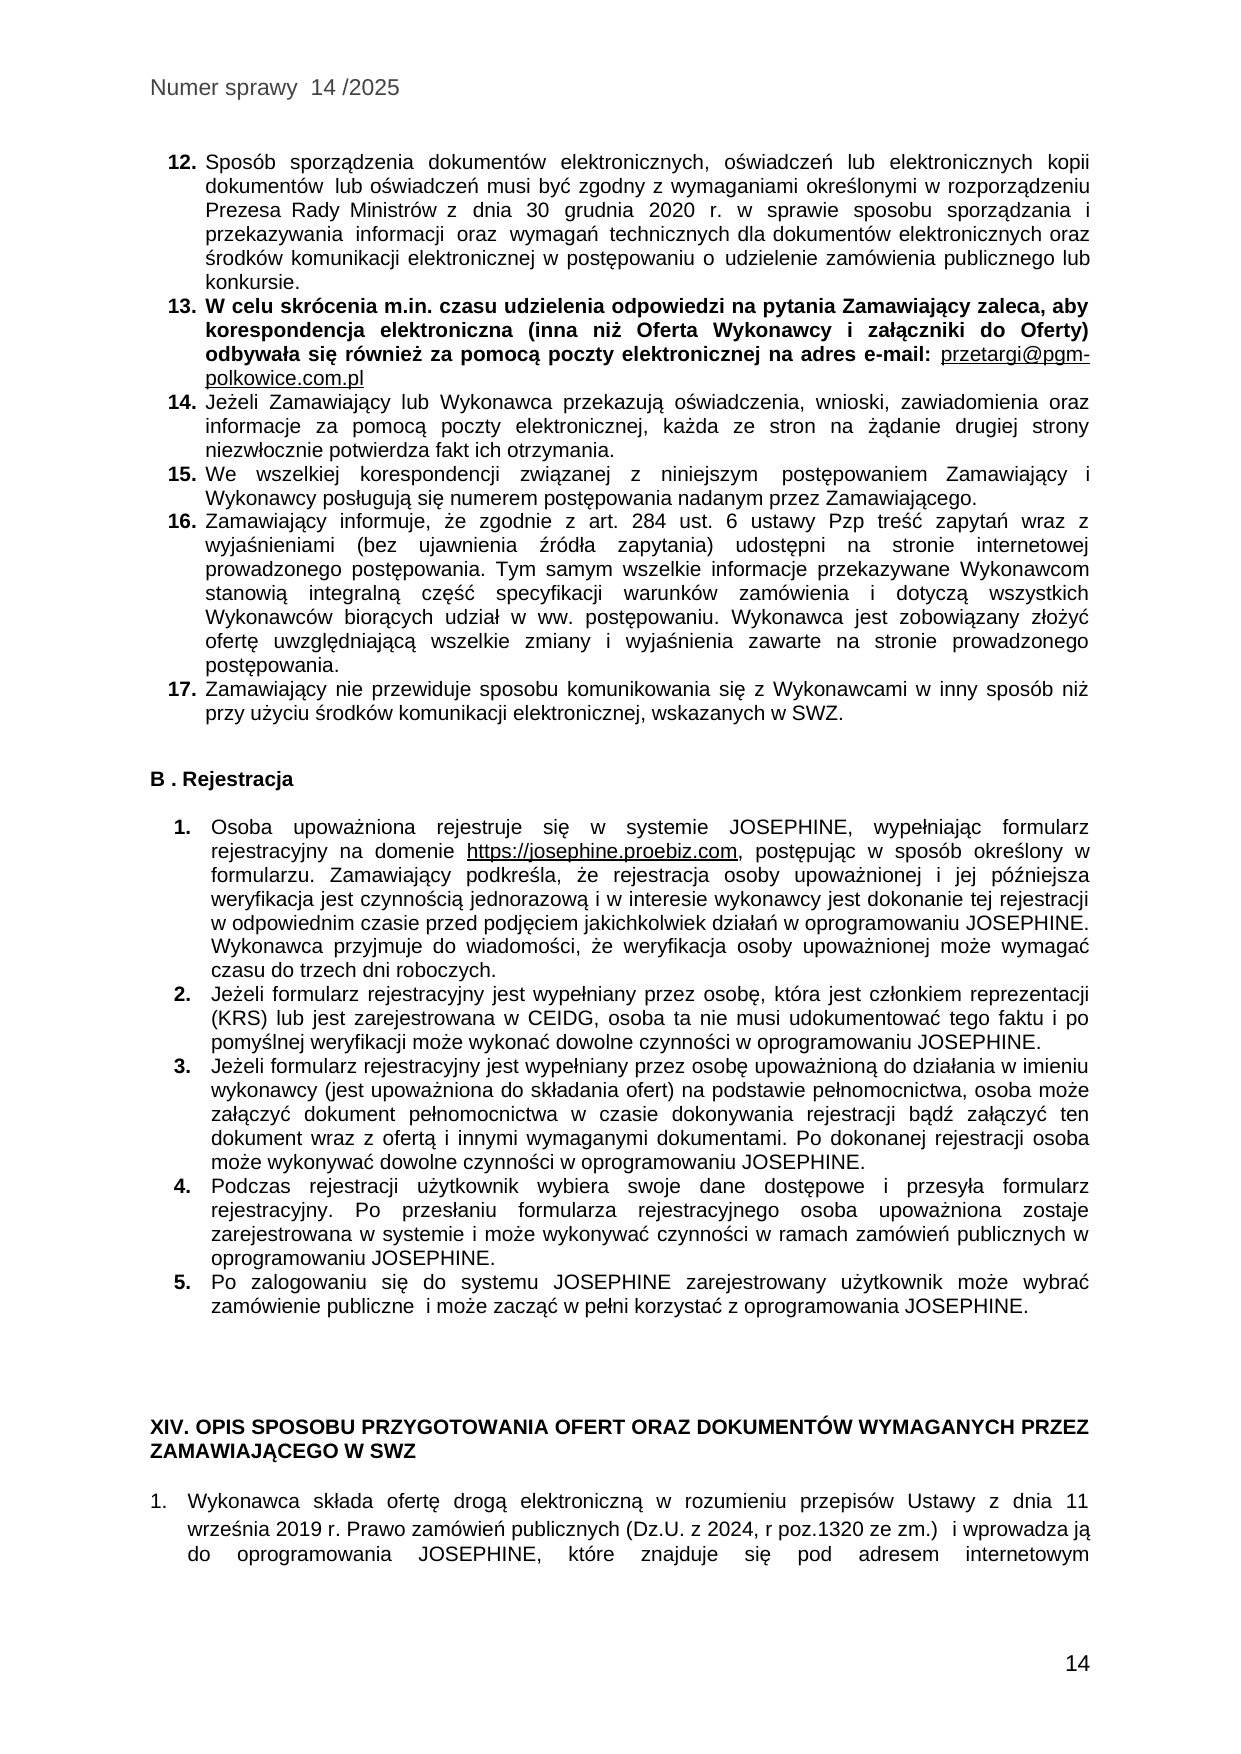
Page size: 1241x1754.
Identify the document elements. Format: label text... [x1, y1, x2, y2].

subtitle B . Rejestracja [150, 767, 1090, 791]
list Zamawiający nie przewiduje sposobu komunikowania się z Wykonawcami w inny sposób niż przy użyciu środków komunikacji elektronicznej, wskazanych w SWZ. [168, 677, 1090, 725]
list Zamawiający informuje, że zgodnie z art. 284 ust. 6 ustawy Pzp treść zapytań wraz z wyjaśnieniami (bez ujawnienia źródła zapytania) udostępni na stronie internetowej prowadzonego postępowania. Tym samym wszelkie informacje przekazywane Wykonawcom stanowią integralną część specyfikacji warunków zamówienia i dotyczą wszystkich Wykonawców biorących udział w ww. postępowaniu. Wykonawca jest zobowiązany złożyć ofertę uwzględniającą wszelkie zmiany i wyjaśnienia zawarte na stronie prowadzonego postępowania. [168, 509, 1090, 677]
subtitle XIV. OPIS SPOSOBU PRZYGOTOWANIA OFERT ORAZ DOKUMENTÓW WYMAGANYCH PRZEZ ZAMAWIAJĄCEGO W SWZ [150, 1414, 1090, 1462]
list Po zalogowaniu się do systemu JOSEPHINE zarejestrowany użytkownik może wybrać zamówienie publiczne i może zacząć w pełni korzystać z oprogramowania JOSEPHINE. [174, 1270, 1090, 1318]
list Jeżeli formularz rejestracyjny jest wypełniany przez osobę upoważnioną do działania w imieniu wykonawcy (jest upoważniona do składania ofert) na podstawie pełnomocnictwa, osoba może załączyć dokument pełnomocnictwa w czasie dokonywania rejestracji bądź załączyć ten dokument wraz z ofertą i innymi wymaganymi dokumentami. Po dokonanej rejestracji osoba może wykonywać dowolne czynności w oprogramowaniu JOSEPHINE. [174, 1054, 1090, 1174]
list Sposób sporządzenia dokumentów elektronicznych, oświadczeń lub elektronicznych kopii dokumentów lub oświadczeń musi być zgodny z wymaganiami określonymi w rozporządzeniu Prezesa Rady Ministrów z dnia 30 grudnia 2020 r. w sprawie sposobu sporządzania i przekazywania informacji oraz wymagań technicznych dla dokumentów elektronicznych oraz środków komunikacji elektronicznej w postępowaniu o udzielenie zamówienia publicznego lub konkursie. [168, 150, 1090, 294]
list W celu skrócenia m.in. czasu udzielenia odpowiedzi na pytania Zamawiający zaleca, aby korespondencja elektroniczna (inna niż Oferta Wykonawcy i załączniki do Oferty) odbywała się również za pomocą poczty elektronicznej na adres e-mail: przetargi@pgm-polkowice.com.pl [168, 294, 1090, 389]
list Jeżeli Zamawiający lub Wykonawca przekazują oświadczenia, wnioski, zawiadomienia oraz informacje za pomocą poczty elektronicznej, każda ze stron na żądanie drugiej strony niezwłocznie potwierdza fakt ich otrzymania. [168, 389, 1090, 461]
list Podczas rejestracji użytkownik wybiera swoje dane dostępowe i przesyła formularz rejestracyjny. Po przesłaniu formularza rejestracyjnego osoba upoważniona zostaje zarejestrowana w systemie i może wykonywać czynności w ramach zamówień publicznych w oprogramowaniu JOSEPHINE. [174, 1174, 1090, 1270]
list Osoba upoważniona rejestruje się w systemie JOSEPHINE, wypełniając formularz rejestracyjny na domenie https://josephine.proebiz.com, postępując w sposób określony w formularzu. Zamawiający podkreśla, że rejestracja osoby upoważnionej i jej późniejsza weryfikacja jest czynnością jednorazową i w interesie wykonawcy jest dokonanie tej rejestracji w odpowiednim czasie przed podjęciem jakichkolwiek działań w oprogramowaniu JOSEPHINE. Wykonawca przyjmuje do wiadomości, że weryfikacja osoby upoważnionej może wymagać czasu do trzech dni roboczych. [174, 814, 1090, 982]
list We wszelkiej korespondencji związanej z niniejszym postępowaniem Zamawiający i Wykonawcy posługują się numerem postępowania nadanym przez Zamawiającego. [168, 461, 1090, 509]
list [150, 1489, 1090, 1566]
list Jeżeli formularz rejestracyjny jest wypełniany przez osobę, która jest członkiem reprezentacji (KRS) lub jest zarejestrowana w CEIDG, osoba ta nie musi udokumentować tego faktu i po pomyślnej weryfikacji może wykonać dowolne czynności w oprogramowaniu JOSEPHINE. [174, 982, 1090, 1054]
